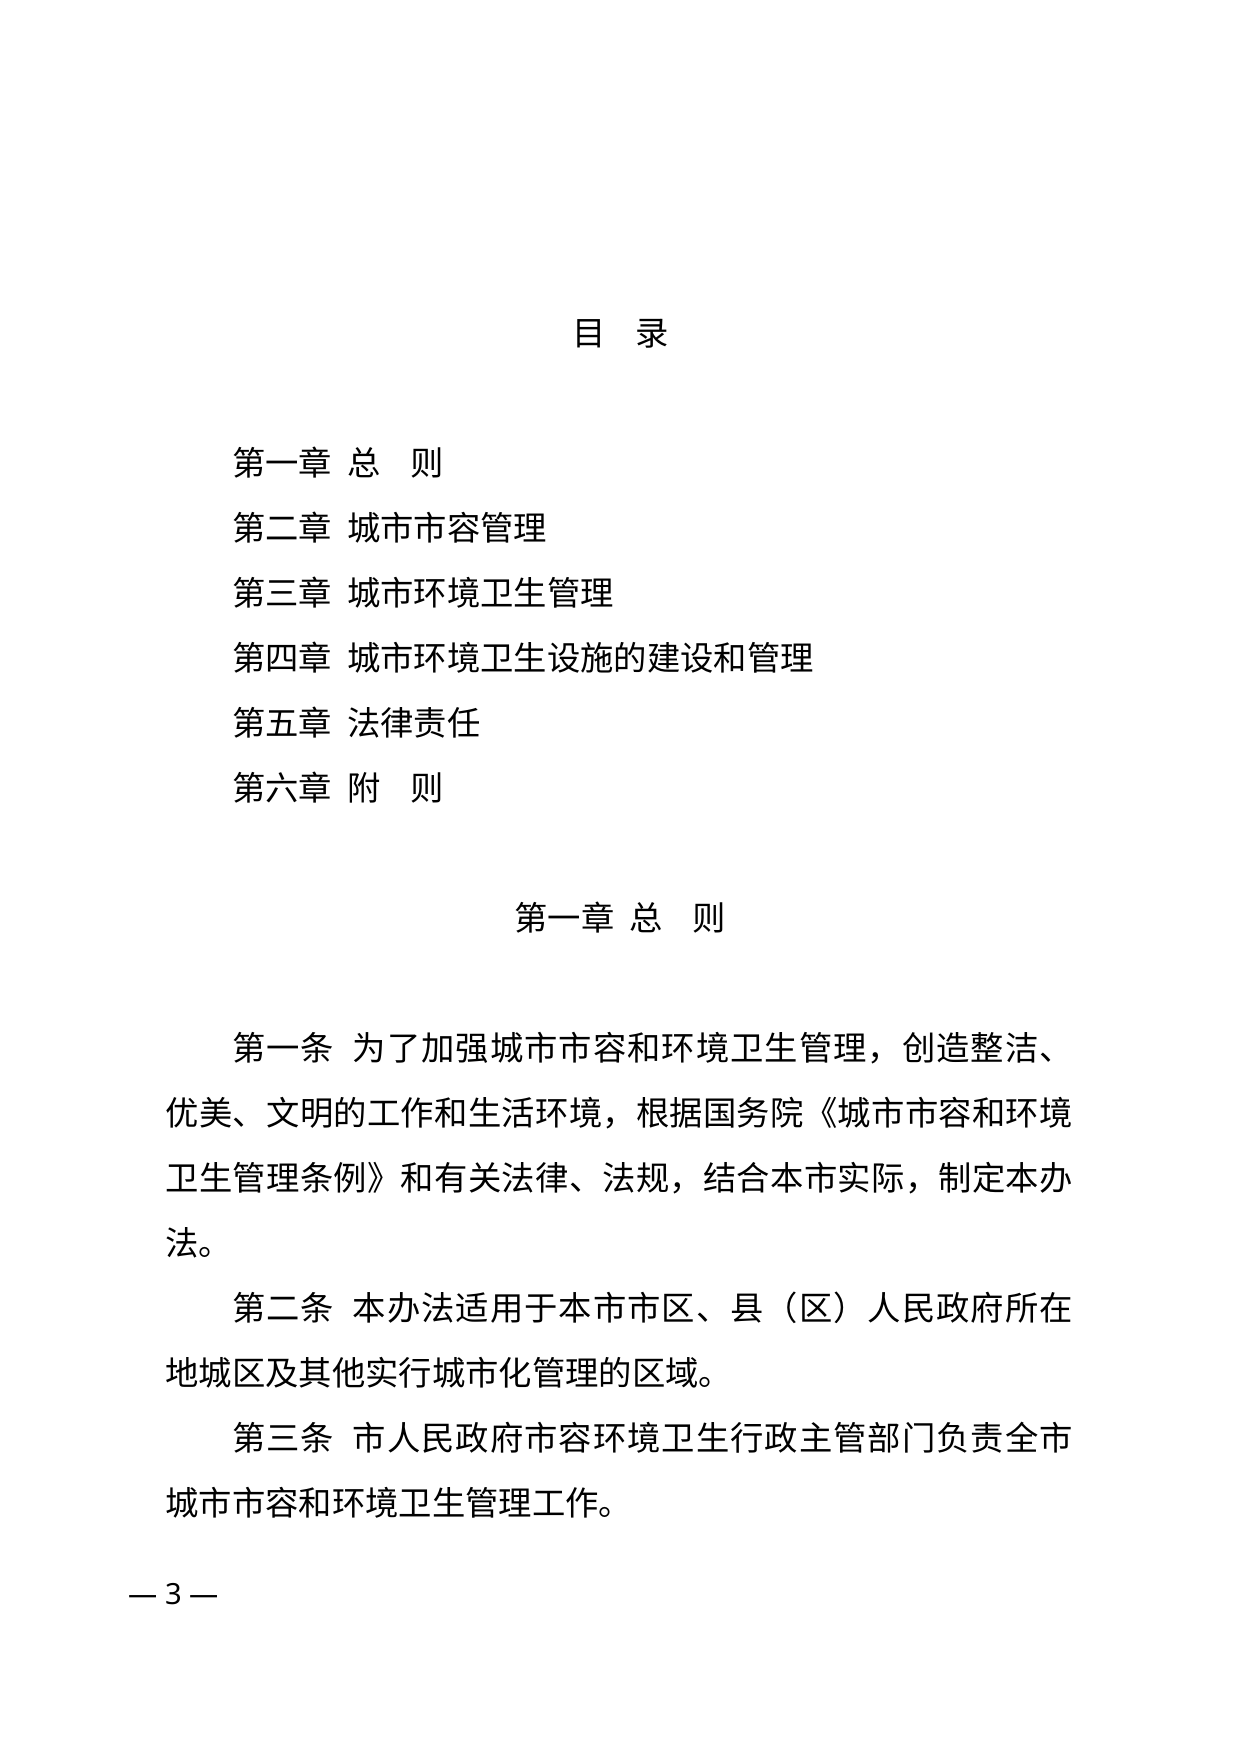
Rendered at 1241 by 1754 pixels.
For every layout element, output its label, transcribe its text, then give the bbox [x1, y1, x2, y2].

text 第三章 城市环境卫生管理 [165, 558, 1075, 623]
text 第一条 为了加强城市市容和环境卫生管理，创造整洁、优美、文明的工作和生活环境，根据国务院《城市市容和环境卫生管理条例》和有关法律、法规，结合本市实际，制定本办法。 [165, 1013, 1075, 1273]
text 第二条 本办法适用于本市市区、县（区）人民政府所在地城区及其他实行城市化管理的区域。 [165, 1273, 1075, 1403]
text 第一章 总 则 [165, 883, 1075, 948]
text 第五章 法律责任 [165, 688, 1075, 753]
text 第三条 市人民政府市容环境卫生行政主管部门负责全市城市市容和环境卫生管理工作。 [165, 1403, 1075, 1533]
text 第二章 城市市容管理 [165, 493, 1075, 558]
text 第六章 附 则 [165, 753, 1075, 818]
text 第四章 城市环境卫生设施的建设和管理 [165, 623, 1075, 688]
text 第一章 总 则 [165, 428, 1075, 493]
text 目 录 [165, 298, 1075, 363]
